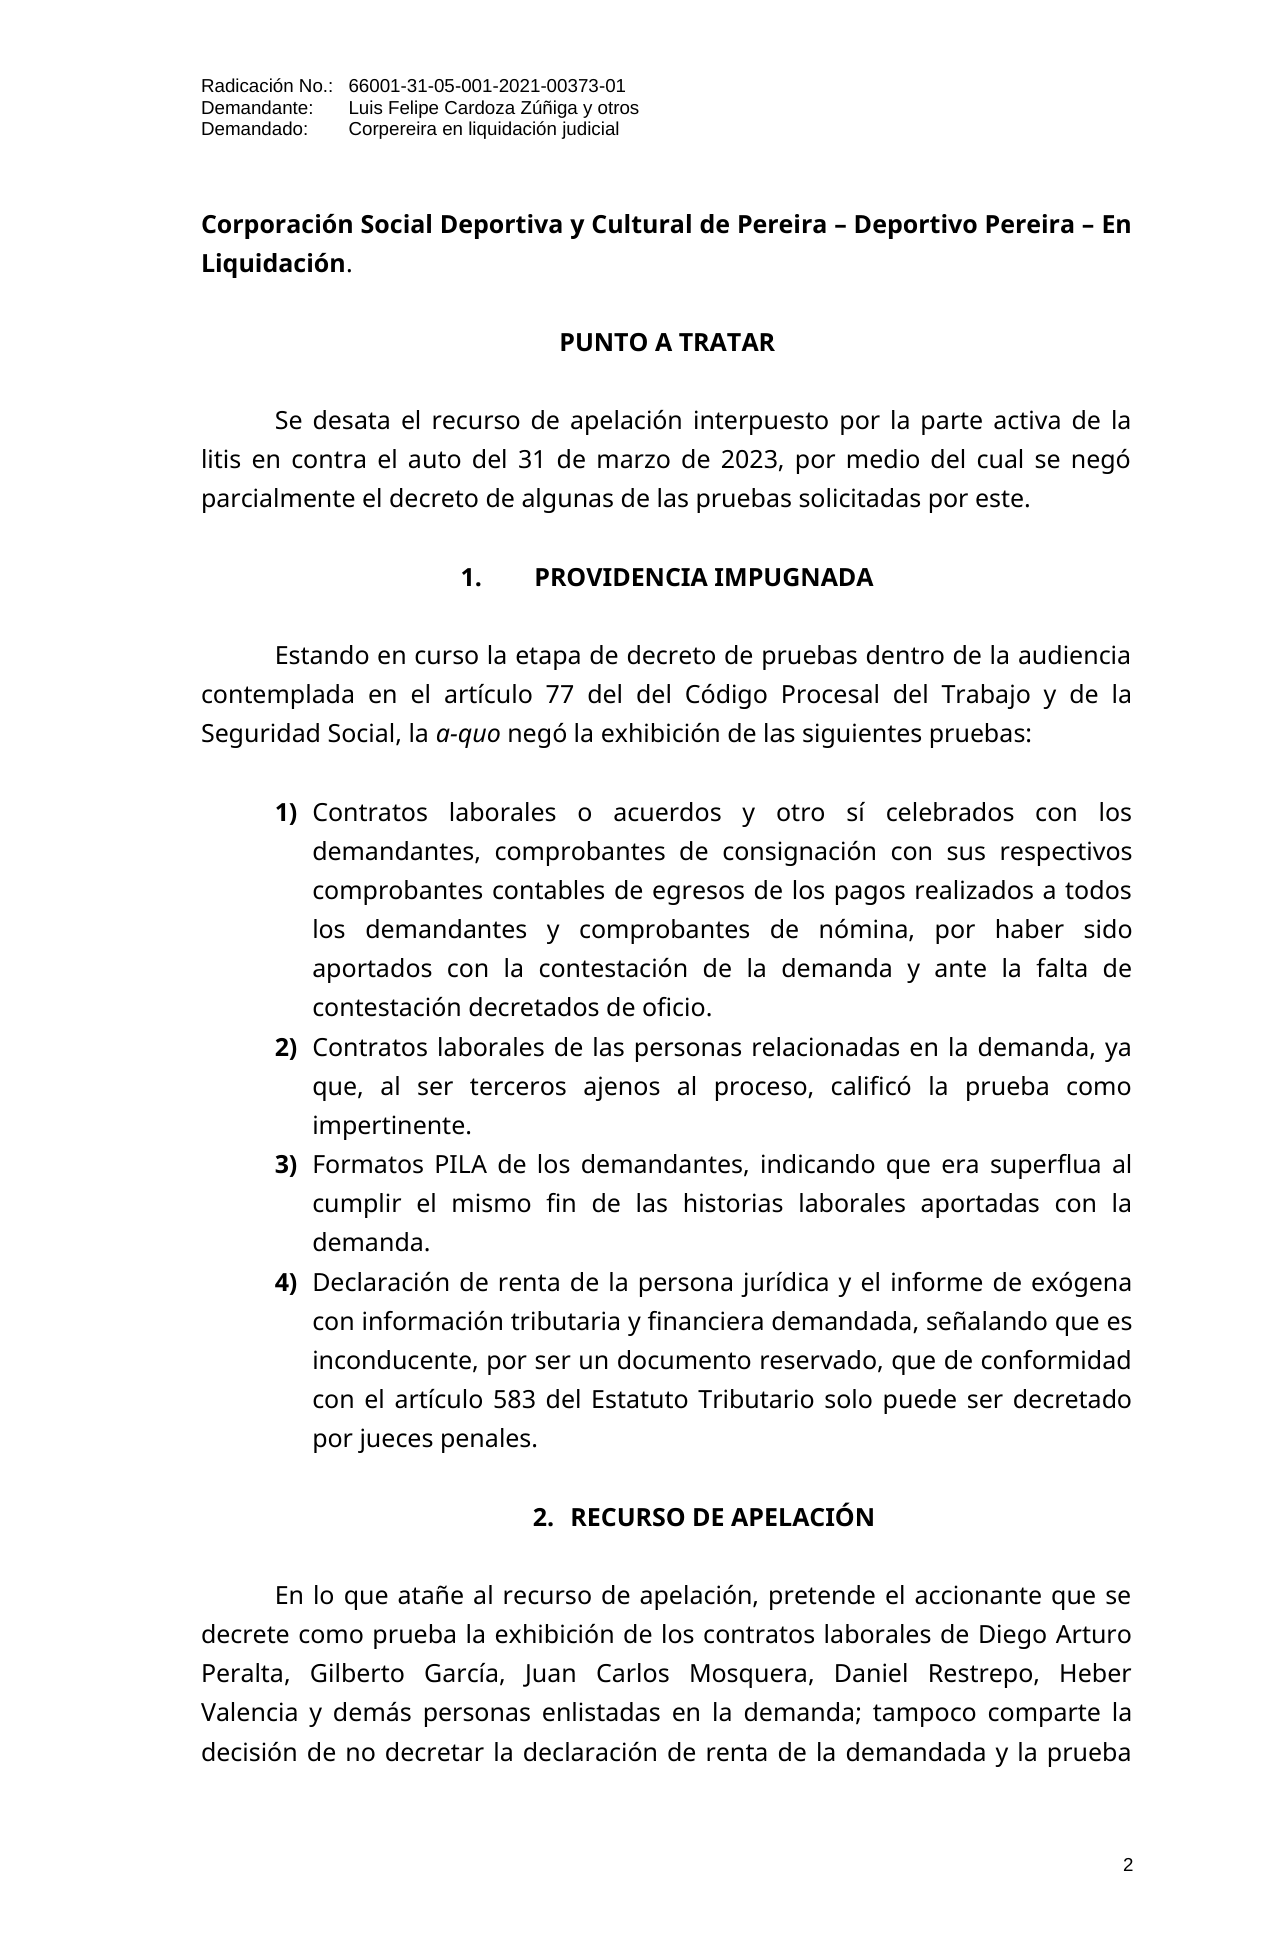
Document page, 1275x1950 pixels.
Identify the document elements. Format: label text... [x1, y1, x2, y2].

text PUNTO A TRATAR [201, 324, 1133, 358]
list Formatos PILA de los demandantes, indicando que era superflua al cumplir el mismo fin de las historias laborales aportadas con la demanda. [274, 1147, 1133, 1259]
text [201, 1578, 1133, 1768]
list Contratos laborales de las personas relacionadas en la demanda, ya que, al ser terceros ajenos al proceso, calificó la prueba como impertinente. [274, 1029, 1133, 1142]
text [201, 207, 1133, 280]
list Declaración de renta de la persona jurídica y el informe de exógena con información tributaria y financiera demandada, señalando que es inconducente, por ser un documento reservado, que de conformidad con el artículo 583 del Estatuto Tributario solo puede ser decretado por jueces penales. [274, 1264, 1133, 1455]
list RECURSO DE APELACIÓN [274, 1499, 1133, 1533]
list PROVIDENCIA IMPUGNADA [201, 559, 1133, 593]
list Contratos laborales o acuerdos y otro sí celebrados con los demandantes, comprobantes de consignación con sus respectivos comprobantes contables de egresos de los pagos realizados a todos los demandantes y comprobantes de nómina, por haber sido aportados con la contestación de la demanda y ante la falta de contestación decretados de oficio. [274, 794, 1133, 1024]
text Se desata el recurso de apelación interpuesto por la parte activa de la litis en contra el auto del 31 de marzo de 2023, por medio del cual se negó parcialmente el decreto de algunas de las pruebas solicitadas por este. [201, 403, 1133, 515]
text Estando en curso la etapa de decreto de pruebas dentro de la audiencia contemplada en el artículo 77 del del Código Procesal del Trabajo y de la Seguridad Social, la a-quo negó la exhibición de las siguientes pruebas: [201, 638, 1133, 750]
